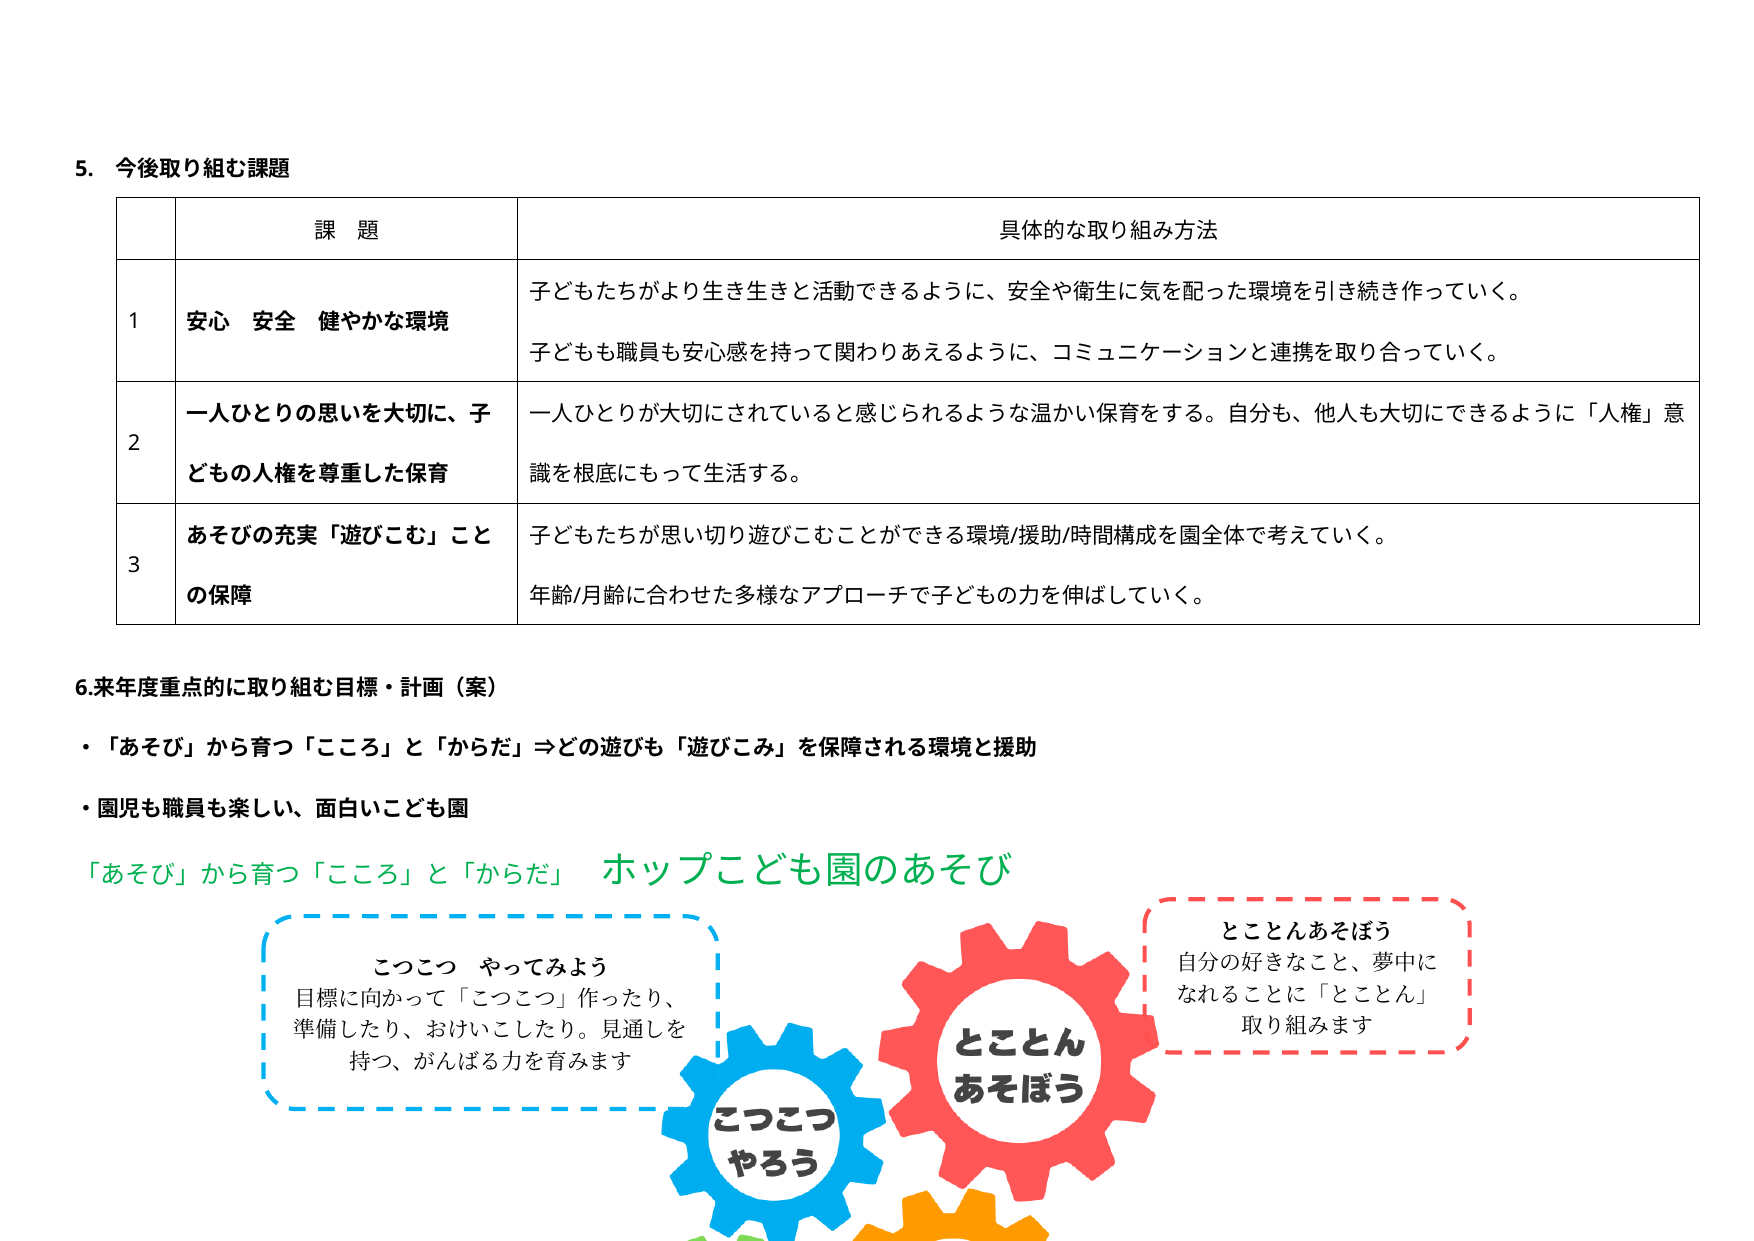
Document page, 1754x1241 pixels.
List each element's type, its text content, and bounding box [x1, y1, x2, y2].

table_header 具体的な取り組み方法 [518, 198, 1699, 259]
text 5. 今後取り組む課題 [75, 137, 1679, 197]
text 6.来年度重点的に取り組む目標・計画（案） [75, 656, 1679, 716]
table_cell 子どもたちがより生き生きと活動できるように、安全や衛生に気を配った環境を引き続き作っていく。 子どもも職員も安心感を持って関わりあえるように、コミュニケーションと連携を取り合っていく。 [518, 260, 1699, 381]
picture [709, 1070, 839, 1200]
table_cell 一人ひとりが大切にされていると感じられるような温かい保育をする。自分も、他人も大切にできるように「人権」意識を根底にもって生活する。 [518, 382, 1699, 502]
text ・「あそび」から育つ「こころ」と「からだ」⇒どの遊びも「遊びこみ」を保障される環境と援助 [75, 716, 1679, 776]
table_cell 2 [117, 382, 175, 502]
table_cell 3 [117, 504, 175, 624]
table_cell 安心 安全 健やかな環境 [176, 260, 517, 381]
table_header [117, 198, 175, 259]
table_header 課 題 [176, 198, 517, 259]
text 「あそび」から育つ「こころ」と「からだ」 ホップこども園のあそび [75, 837, 1679, 897]
table_cell 子どもたちが思い切り遊びこむことができる環境/援助/時間構成を園全体で考えていく。 年齢/月齢に合わせた多様なアプローチで子どもの力を伸ばしていく。 [518, 504, 1699, 624]
text ・園児も職員も楽しい、面白いこども園 [75, 776, 1679, 837]
picture [601, 899, 1177, 1241]
table_cell 1 [117, 260, 175, 381]
table_cell あそびの充実「遊びこむ」ことの保障 [176, 504, 517, 624]
table_cell 一人ひとりの思いを大切に、子どもの人権を尊重した保育 [176, 382, 517, 502]
